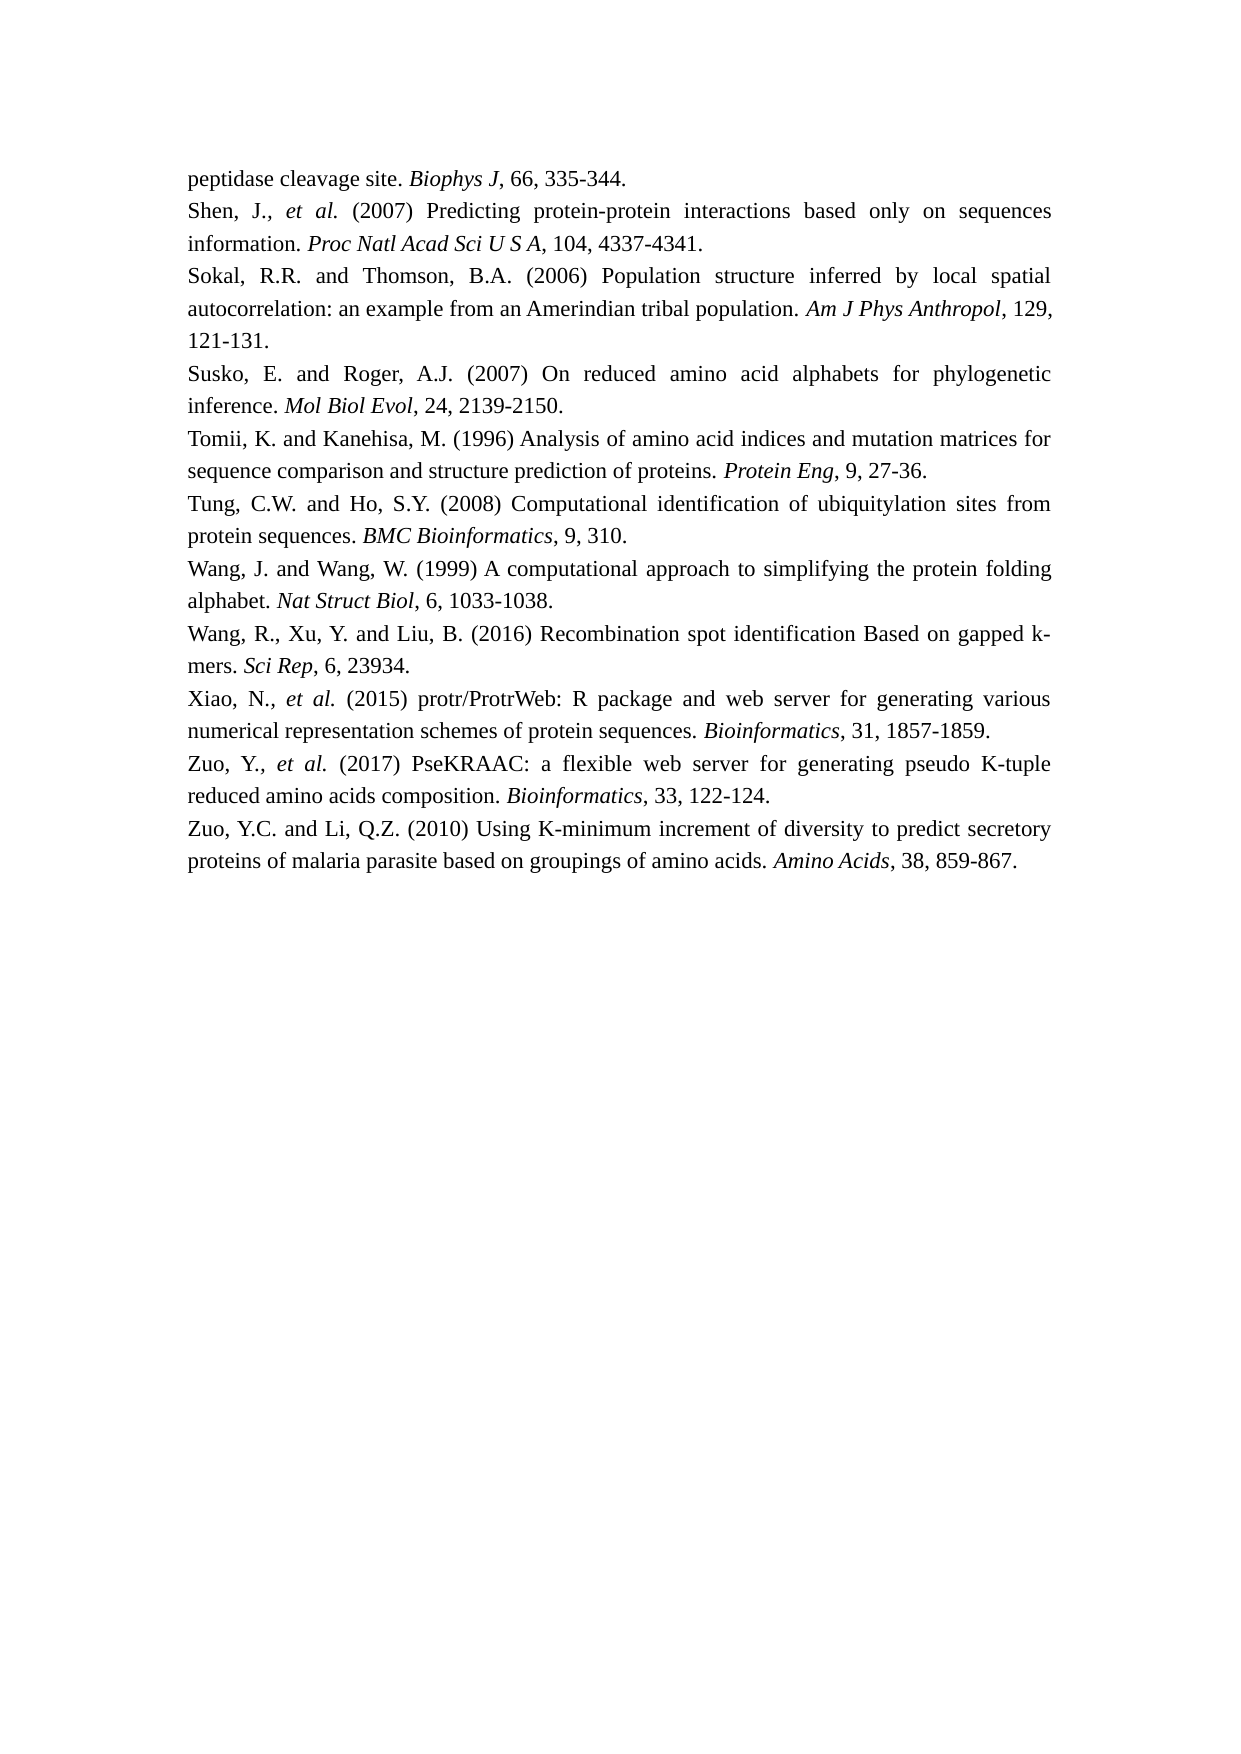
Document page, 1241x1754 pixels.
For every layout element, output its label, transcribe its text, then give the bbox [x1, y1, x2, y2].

text Sokal, R.R. and Thomson, B.A. (2006) Population structure inferred by local spatial autocorrelation: an example from an Amerindian tribal population. Am J Phys Anthropol, 129, 121-131. [187, 259, 1053, 357]
text Tomii, K. and Kanehisa, M. (1996) Analysis of amino acid indices and mutation matrices for sequence comparison and structure prediction of proteins. Protein Eng, 9, 27-36. [187, 422, 1053, 487]
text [187, 162, 1053, 194]
text Zuo, Y., et al. (2017) PseKRAAC: a flexible web server for generating pseudo K-tuple reduced amino acids composition. Bioinformatics, 33, 122-124. [187, 747, 1053, 812]
text Shen, J., et al. (2007) Predicting protein-protein interactions based only on sequences information. Proc Natl Acad Sci U S A, 104, 4337-4341. [187, 194, 1053, 259]
text Susko, E. and Roger, A.J. (2007) On reduced amino acid alphabets for phylogenetic inference. Mol Biol Evol, 24, 2139-2150. [187, 357, 1053, 422]
text Wang, J. and Wang, W. (1999) A computational approach to simplifying the protein folding alphabet. Nat Struct Biol, 6, 1033-1038. [187, 552, 1053, 617]
text Wang, R., Xu, Y. and Liu, B. (2016) Recombination spot identification Based on gapped k-mers. Sci Rep, 6, 23934. [187, 617, 1053, 682]
text Tung, C.W. and Ho, S.Y. (2008) Computational identification of ubiquitylation sites from protein sequences. BMC Bioinformatics, 9, 310. [187, 487, 1053, 552]
text Xiao, N., et al. (2015) protr/ProtrWeb: R package and web server for generating various numerical representation schemes of protein sequences. Bioinformatics, 31, 1857-1859. [187, 682, 1053, 747]
text Zuo, Y.C. and Li, Q.Z. (2010) Using K-minimum increment of diversity to predict secretory proteins of malaria parasite based on groupings of amino acids. Amino Acids, 38, 859-867. [187, 812, 1053, 877]
